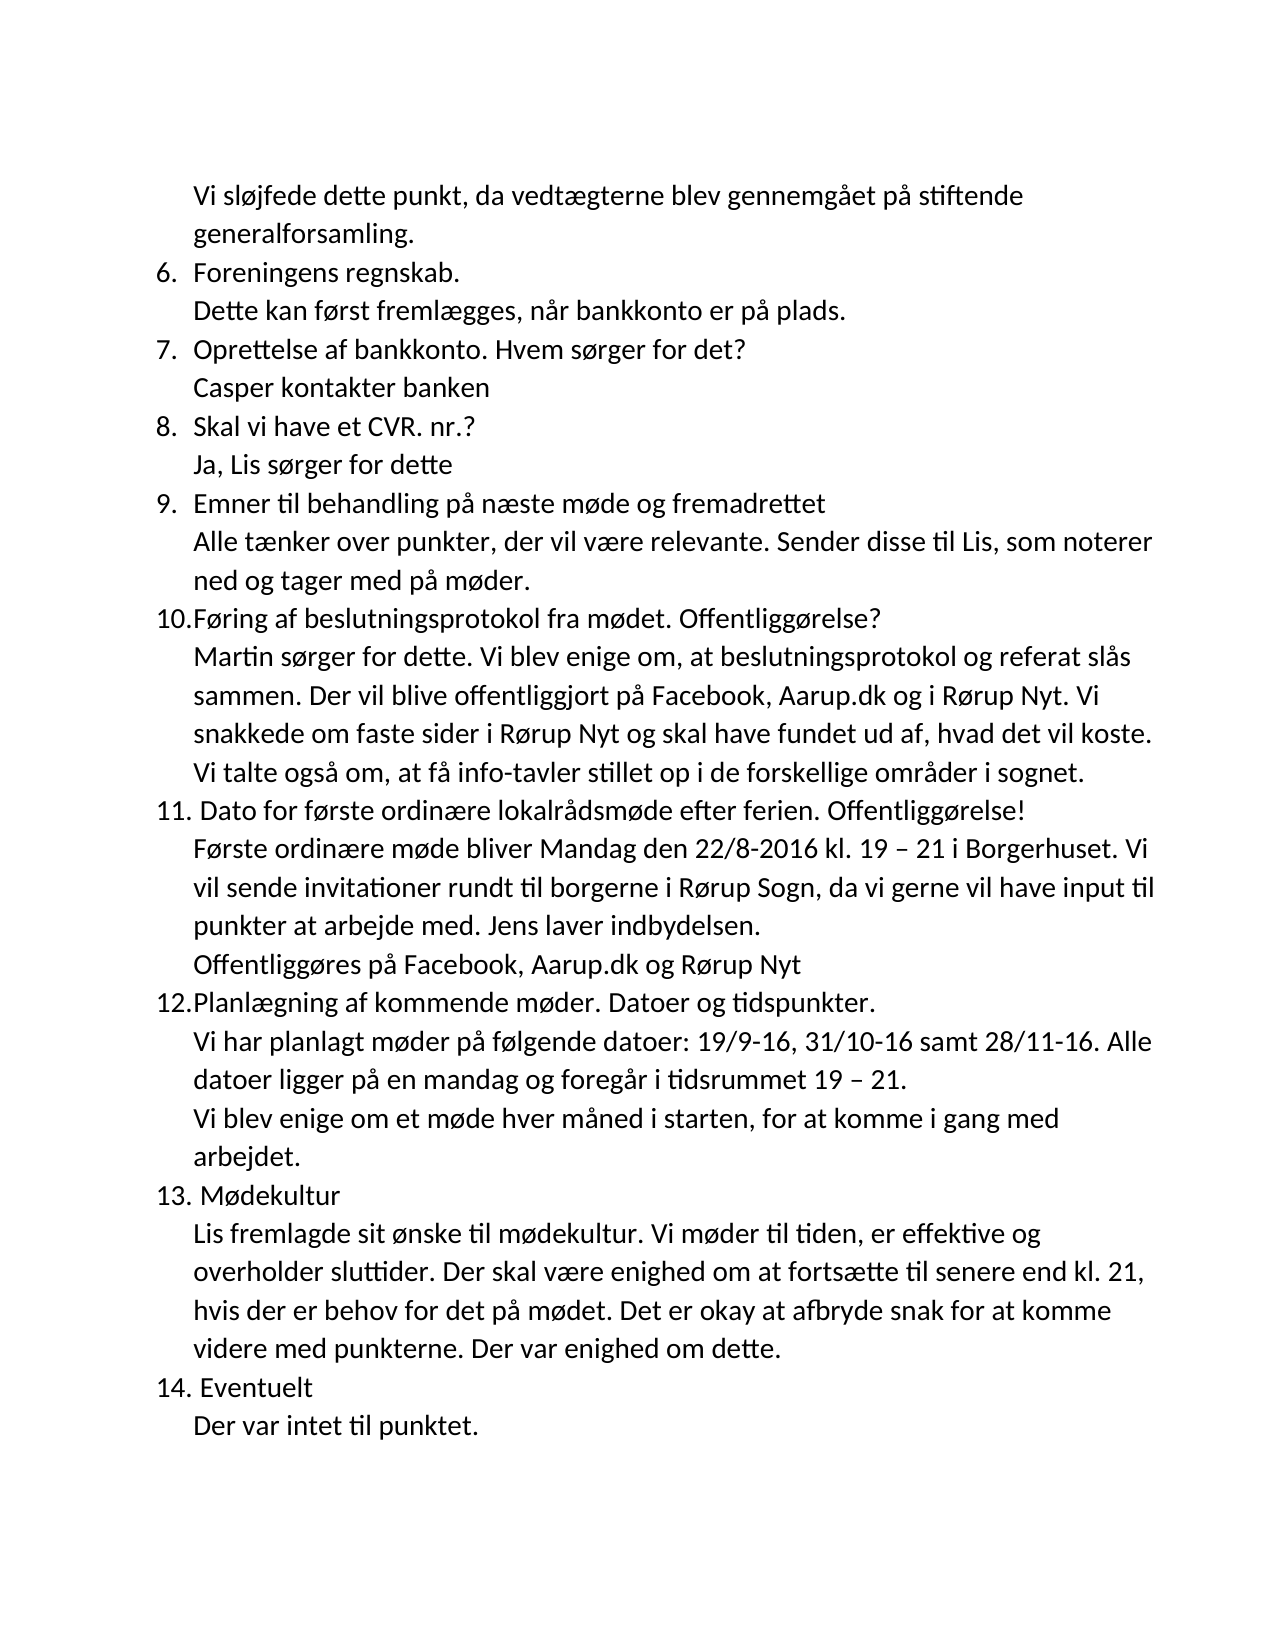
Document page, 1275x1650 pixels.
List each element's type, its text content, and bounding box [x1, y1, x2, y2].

list Offentliggøres på Facebook, Aarup.dk og Rørup Nyt [193, 946, 1157, 982]
list Planlægning af kommende møder. Datoer og tidspunkter. [156, 984, 1157, 1020]
list Lis fremlagde sit ønske til mødekultur. Vi møder til tiden, er effektive og overholder sluttider. Der skal være enighed om at fortsætte til senere end kl. 21, hvis der er behov for det på mødet. Det er okay at afbryde snak for at komme videre med punkterne. Der var enighed om dette. [193, 1215, 1157, 1366]
list Første ordinære møde bliver Mandag den 22/8-2016 kl. 19 – 21 i Borgerhuset. Vi vil sende invitationer rundt til borgerne i Rørup Sogn, da vi gerne vil have input til punkter at arbejde med. Jens laver indbydelsen. [193, 831, 1157, 943]
list Eventuelt [156, 1369, 1157, 1404]
list Oprettelse af bankkonto. Hvem sørger for det? [156, 331, 1157, 367]
list Der var intet til punktet. [193, 1407, 1157, 1443]
list Mødekultur [156, 1177, 1157, 1212]
list Dato for første ordinære lokalrådsmøde efter ferien. Offentliggørelse! [156, 792, 1157, 828]
list Foreningens regnskab. [156, 254, 1157, 290]
list Martin sørger for dette. Vi blev enige om, at beslutningsprotokol og referat slås sammen. Der vil blive offentliggjort på Facebook, Aarup.dk og i Rørup Nyt. Vi snakkede om faste sider i Rørup Nyt og skal have fundet ud af, hvad det vil koste. Vi talte også om, at få info-tavler stillet op i de forskellige områder i sognet. [193, 638, 1157, 789]
list Dette kan først fremlægges, når bankkonto er på plads. [193, 292, 1157, 328]
list Vi sløjfede dette punkt, da vedtægterne blev gennemgået på stiftende generalforsamling. [193, 177, 1157, 251]
list Emner til behandling på næste møde og fremadrettet [156, 485, 1157, 520]
list Skal vi have et CVR. nr.? [156, 408, 1157, 443]
list Føring af beslutningsprotokol fra mødet. Offentliggørelse? [156, 600, 1157, 636]
list Alle tænker over punkter, der vil være relevante. Sender disse til Lis, som noterer ned og tager med på møder. [193, 523, 1157, 597]
list Vi blev enige om et møde hver måned i starten, for at komme i gang med arbejdet. [193, 1100, 1157, 1174]
list Casper kontakter banken [193, 369, 1157, 405]
list Vi har planlagt møder på følgende datoer: 19/9-16, 31/10-16 samt 28/11-16. Alle datoer ligger på en mandag og foregår i tidsrummet 19 – 21. [193, 1023, 1157, 1097]
list Ja, Lis sørger for dette [193, 446, 1157, 482]
